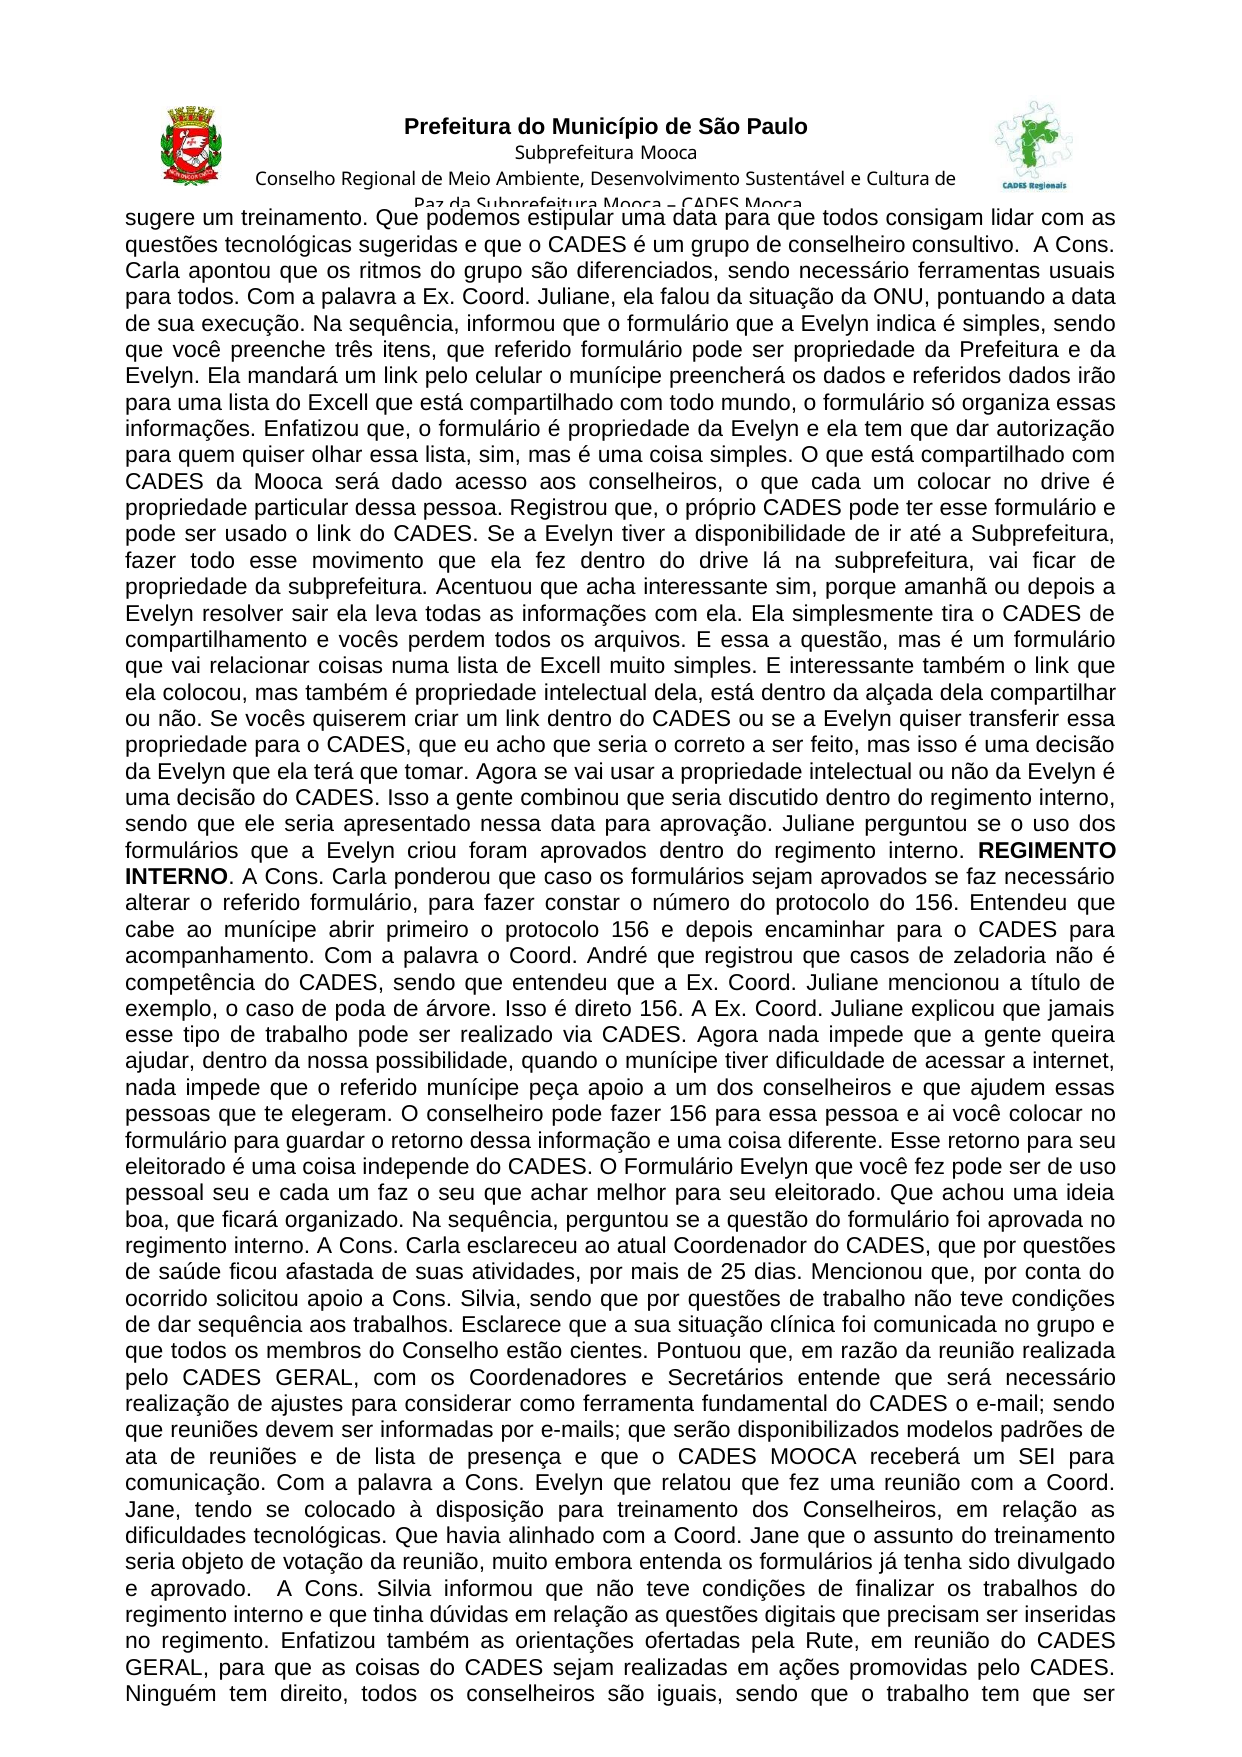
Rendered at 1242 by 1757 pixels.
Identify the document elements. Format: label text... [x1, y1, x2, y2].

picture [160, 106, 222, 186]
picture [988, 95, 1079, 193]
